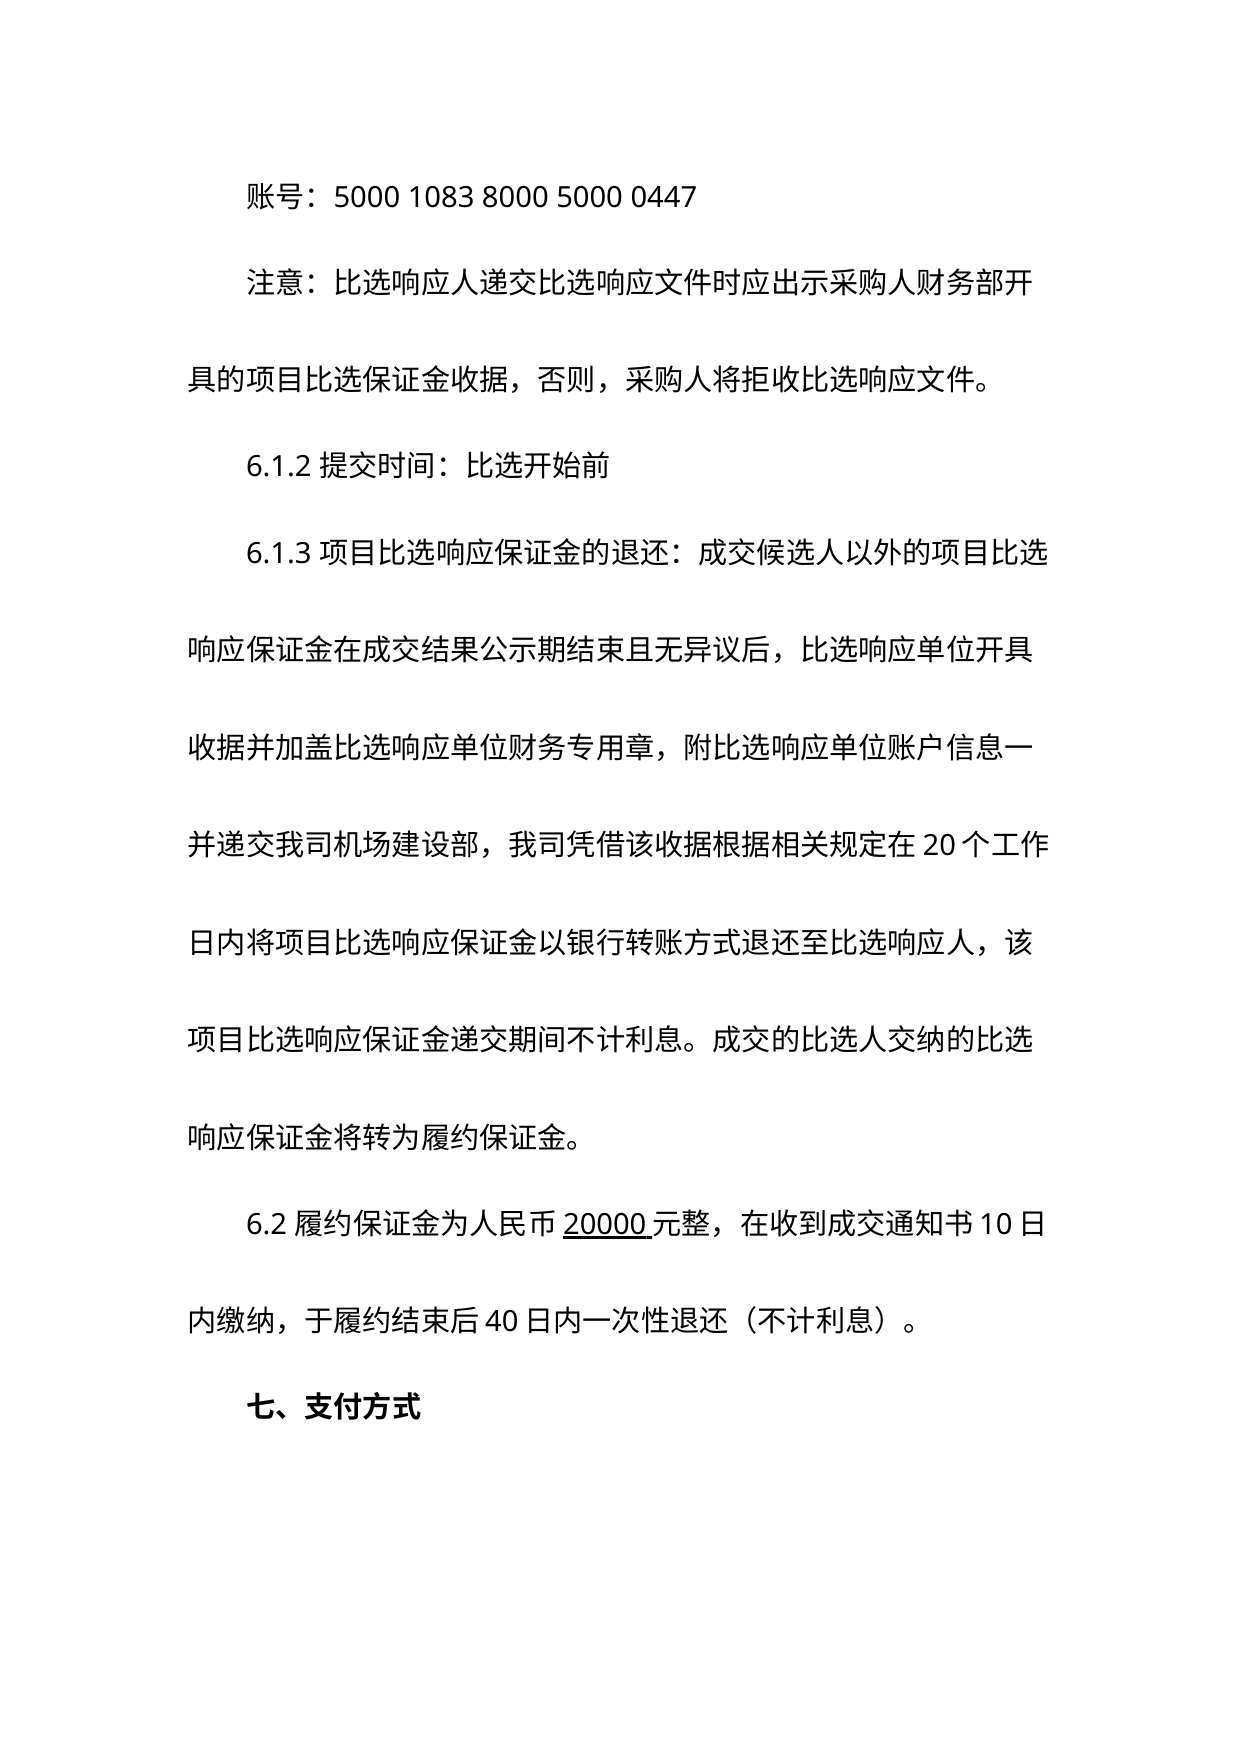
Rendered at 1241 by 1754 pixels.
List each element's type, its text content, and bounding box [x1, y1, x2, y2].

list 6.2 履约保证金为人民币20000元整，在收到成交通知书10日内缴纳，于履约结束后40日内一次性退还（不计利息）。 [187, 1189, 1053, 1352]
list 注意：比选响应人递交比选响应文件时应出示采购人财务部开具的项目比选保证金收据，否则，采购人将拒收比选响应文件。 [187, 248, 1053, 411]
list 账号：5000 1083 8000 5000 0447 [187, 162, 1053, 227]
list 6.1.3 项目比选响应保证金的退还：成交候选人以外的项目比选响应保证金在成交结果公示期结束且无异议后，比选响应单位开具收据并加盖比选响应单位财务专用章，附比选响应单位账户信息一并递交我司机场建设部，我司凭借该收据根据相关规定在20个工作日内将项目比选响应保证金以银行转账方式退还至比选响应人，该项目比选响应保证金递交期间不计利息。成交的比选人交纳的比选响应保证金将转为履约保证金。 [187, 518, 1053, 1168]
list 6.1.2 提交时间：比选开始前 [187, 432, 1053, 497]
list 七、支付方式 [187, 1373, 1053, 1438]
